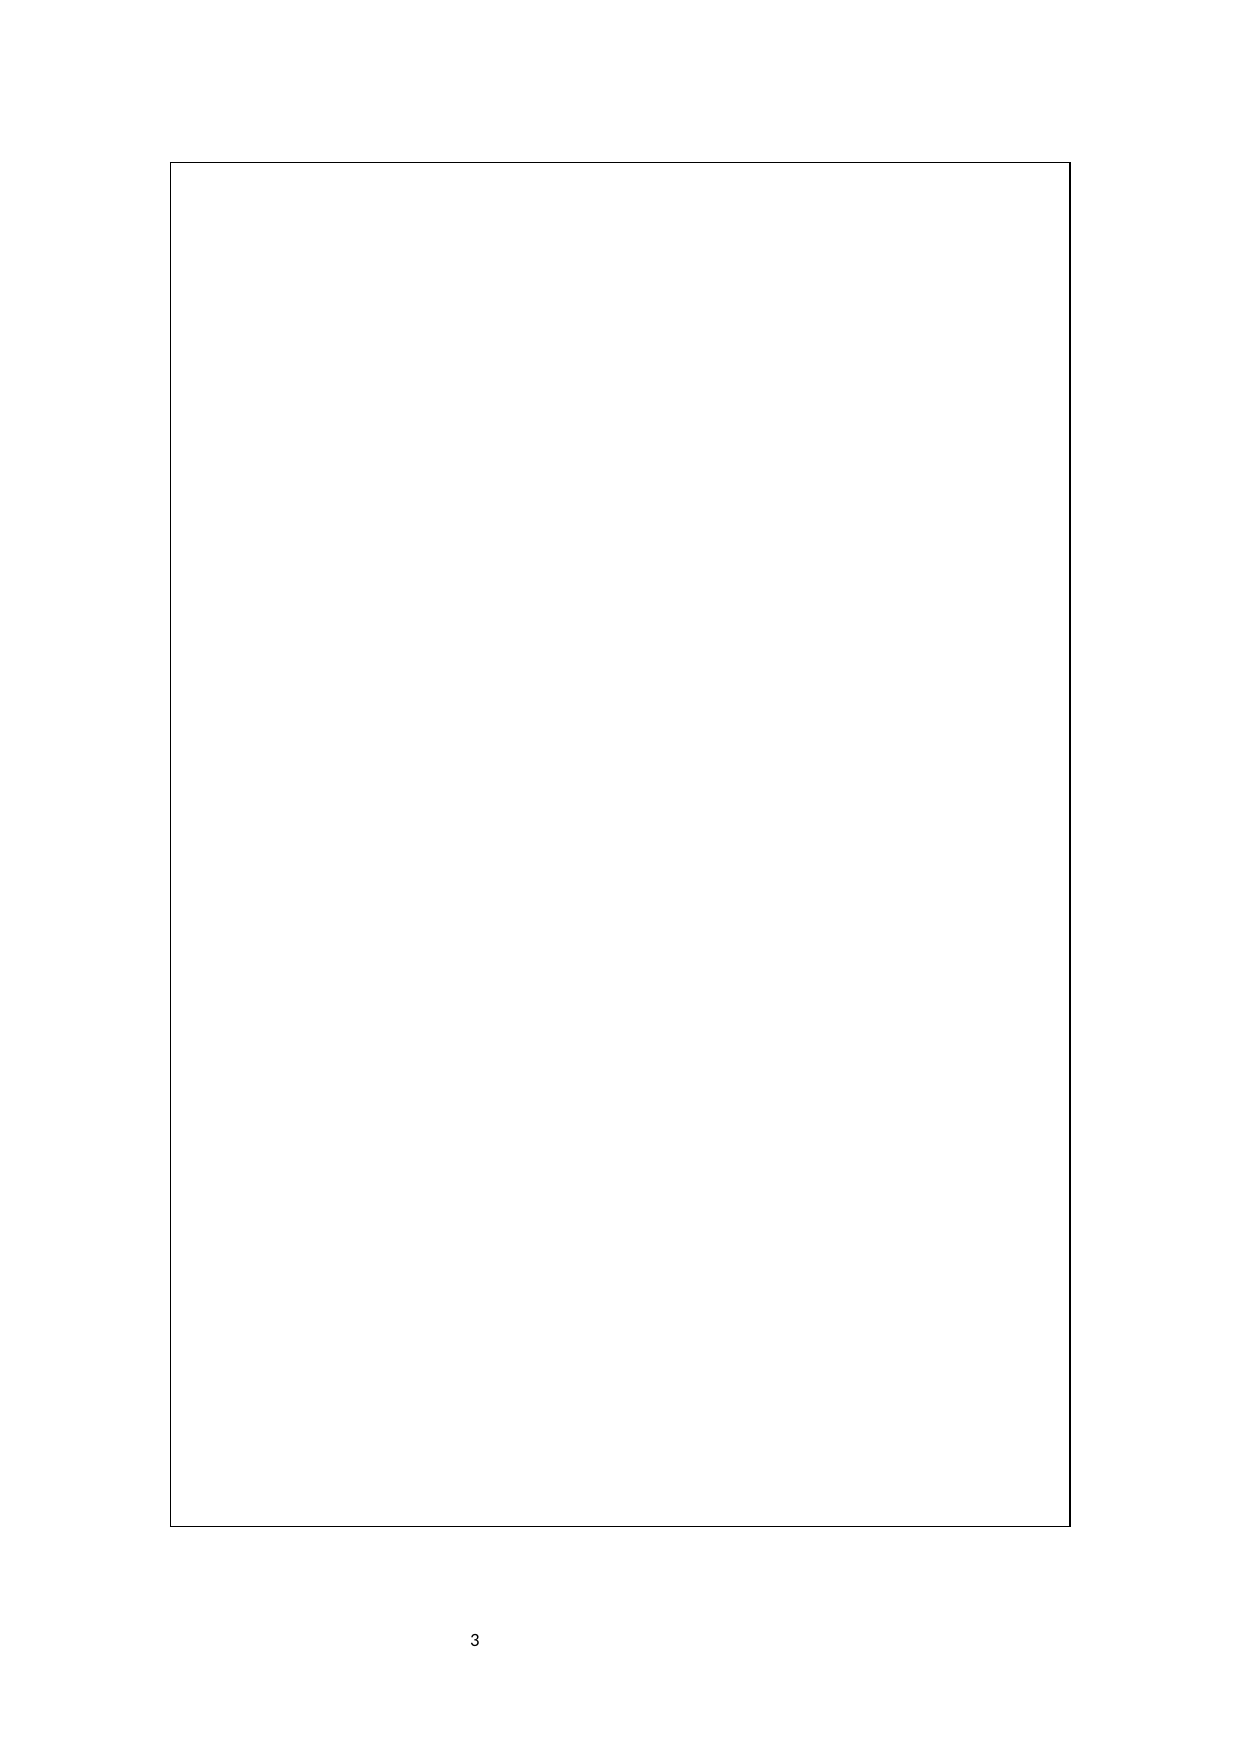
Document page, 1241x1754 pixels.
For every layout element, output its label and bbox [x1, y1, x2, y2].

table_cell [171, 163, 1069, 1526]
